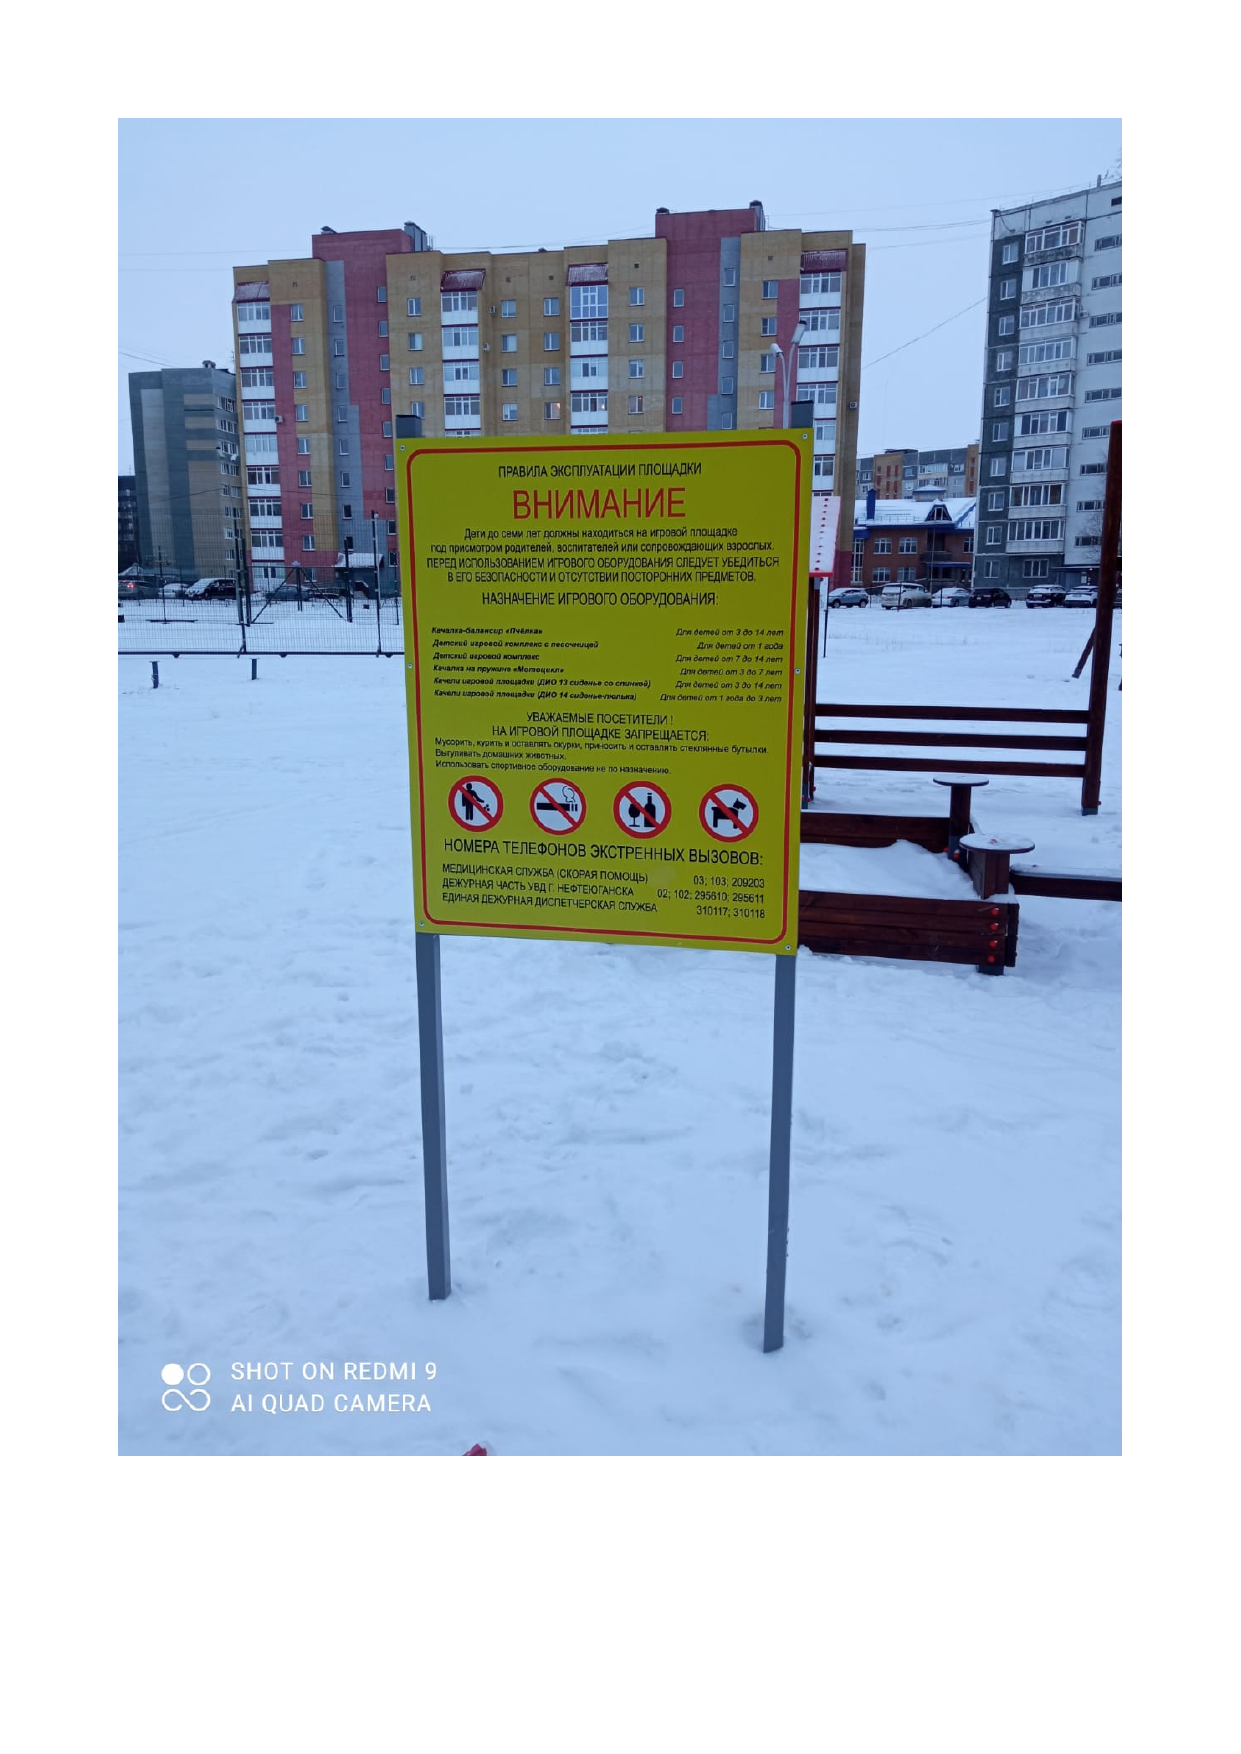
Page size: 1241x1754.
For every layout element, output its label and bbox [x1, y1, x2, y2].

picture [118, 118, 1122, 1456]
